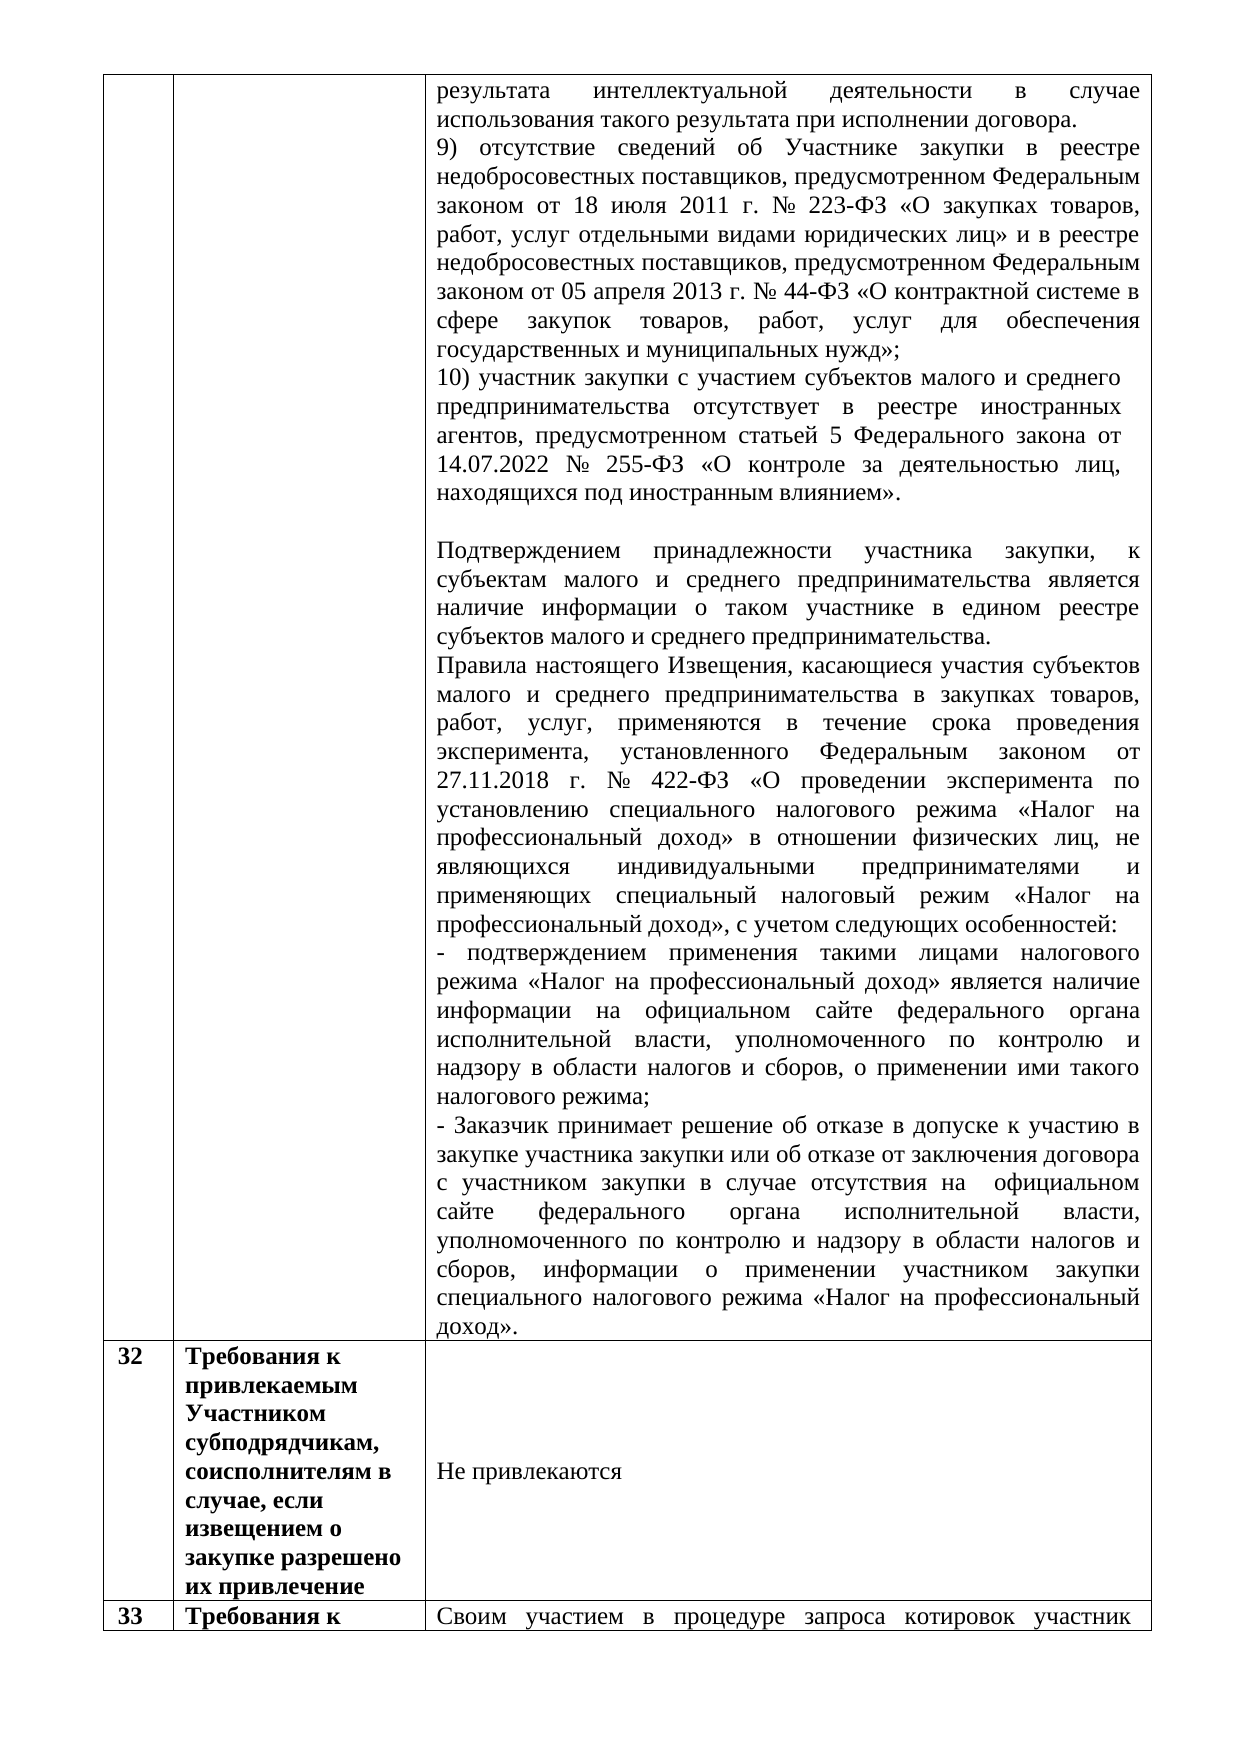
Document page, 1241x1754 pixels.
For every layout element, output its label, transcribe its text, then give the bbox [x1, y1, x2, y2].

table_cell [104, 1601, 173, 1629]
table_cell Не привлекаются [426, 1341, 1151, 1600]
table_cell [174, 1601, 425, 1629]
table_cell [426, 75, 1151, 1340]
table_cell Требования к привлекаемым Участником субподрядчикам, соисполнителям в случае, если извещением о закупке разрешено их привлечение [174, 1341, 425, 1600]
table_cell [174, 75, 425, 1340]
table_cell [104, 75, 173, 1340]
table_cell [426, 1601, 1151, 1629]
table_cell [104, 1341, 173, 1600]
